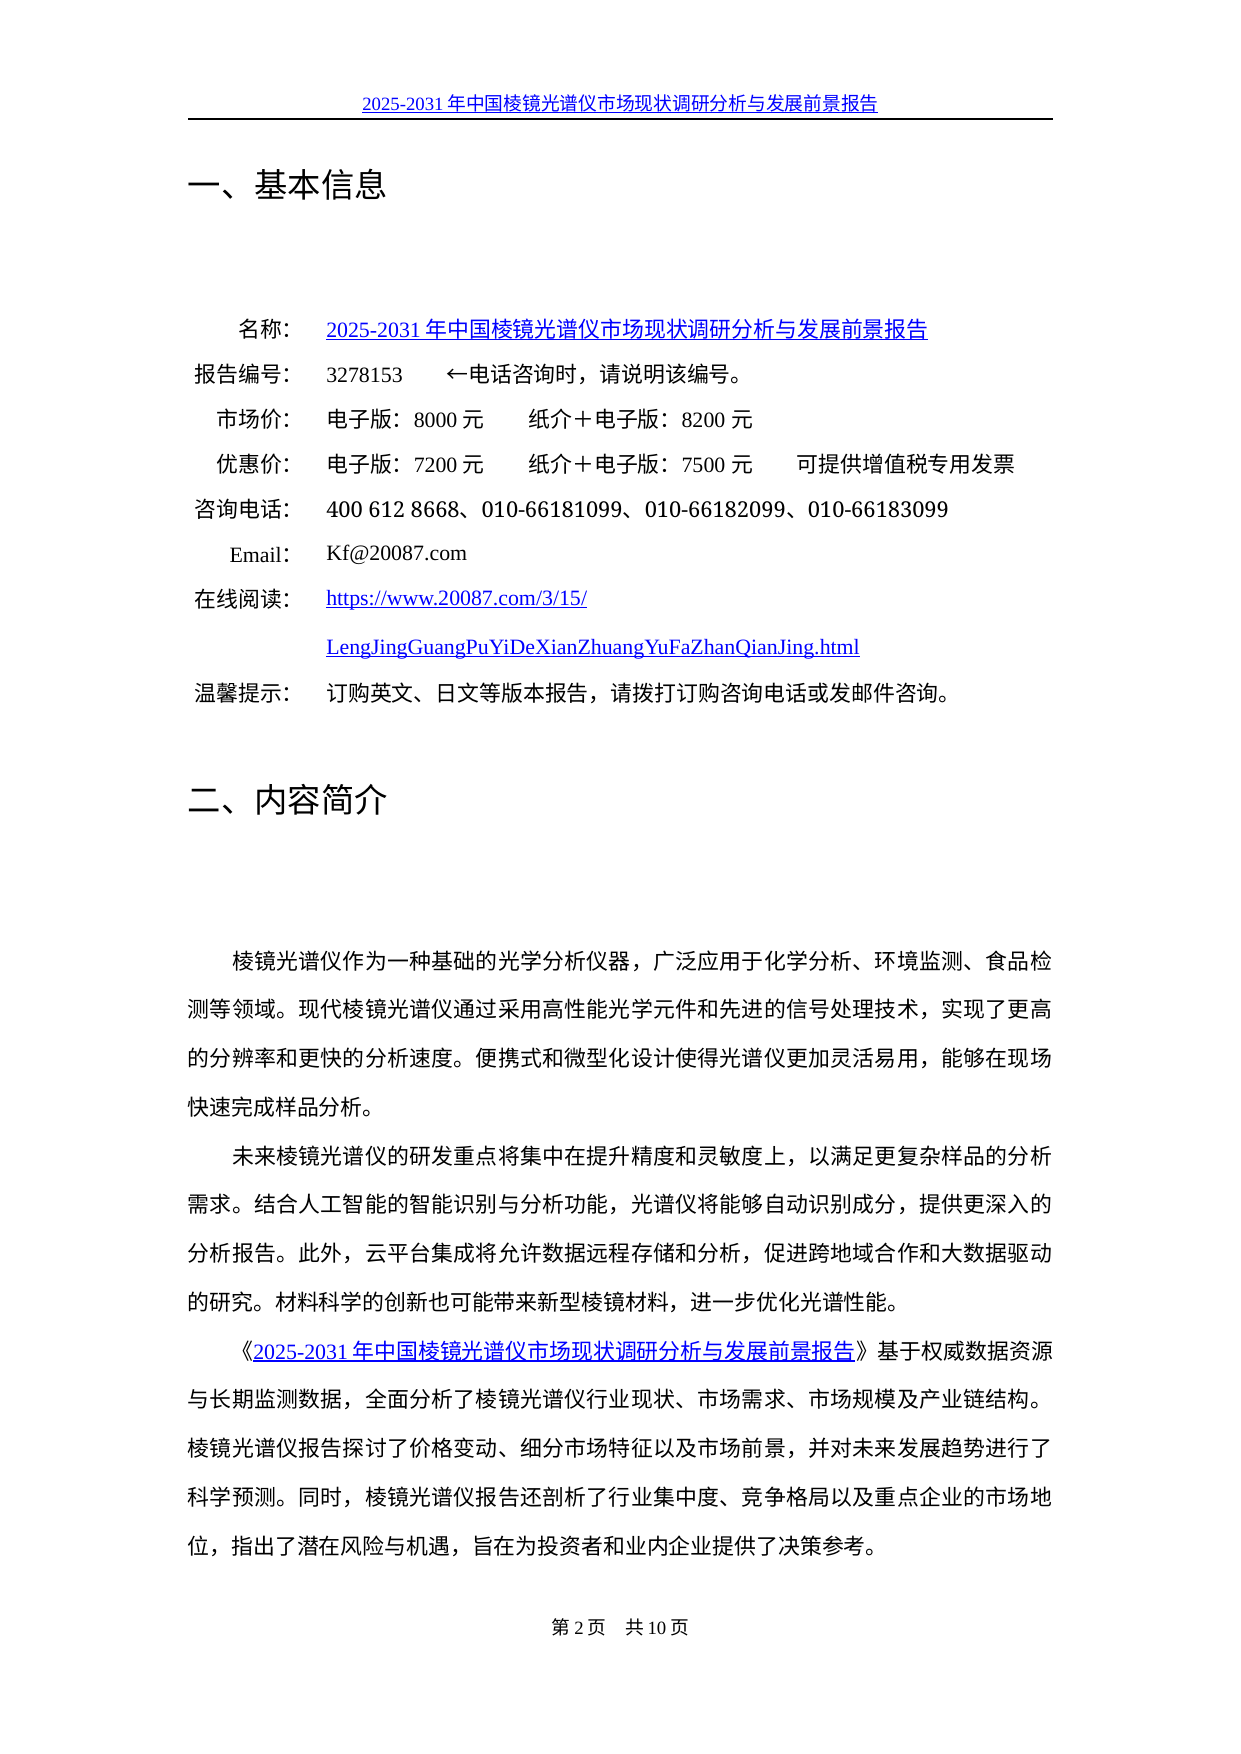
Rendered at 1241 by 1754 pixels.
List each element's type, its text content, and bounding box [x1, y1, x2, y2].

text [187, 943, 1053, 1561]
table_cell 市场价： [167, 402, 315, 447]
table_cell 在线阅读： [167, 582, 315, 675]
table_cell 电子版：7200 元 纸介＋电子版：7500 元 可提供增值税专用发票 [315, 447, 1073, 492]
table_header 2025-2031年中国棱镜光谱仪市场现状调研分析与发展前景报告 [315, 312, 1073, 357]
table_cell 3278153 ←电话咨询时，请说明该编号。 [315, 357, 1073, 402]
title 二、内容简介 [187, 766, 1053, 831]
table_cell Kf@20087.com [315, 537, 1073, 582]
table_cell 咨询电话： [167, 492, 315, 537]
title 一、基本信息 [187, 150, 1053, 215]
table_cell 400 612 8668、010-66181099、010-66182099、010-66183099 [315, 492, 1073, 537]
table_cell 优惠价： [167, 447, 315, 492]
table_cell 报告编号： [167, 357, 315, 402]
table_cell Email： [167, 537, 315, 582]
table_cell [315, 582, 1073, 675]
table_cell 电子版：8000 元 纸介＋电子版：8200 元 [315, 402, 1073, 447]
table_cell 订购英文、日文等版本报告，请拨打订购咨询电话或发邮件咨询。 [315, 675, 1073, 720]
table_header 名称： [167, 312, 315, 357]
table_cell 温馨提示： [167, 675, 315, 720]
